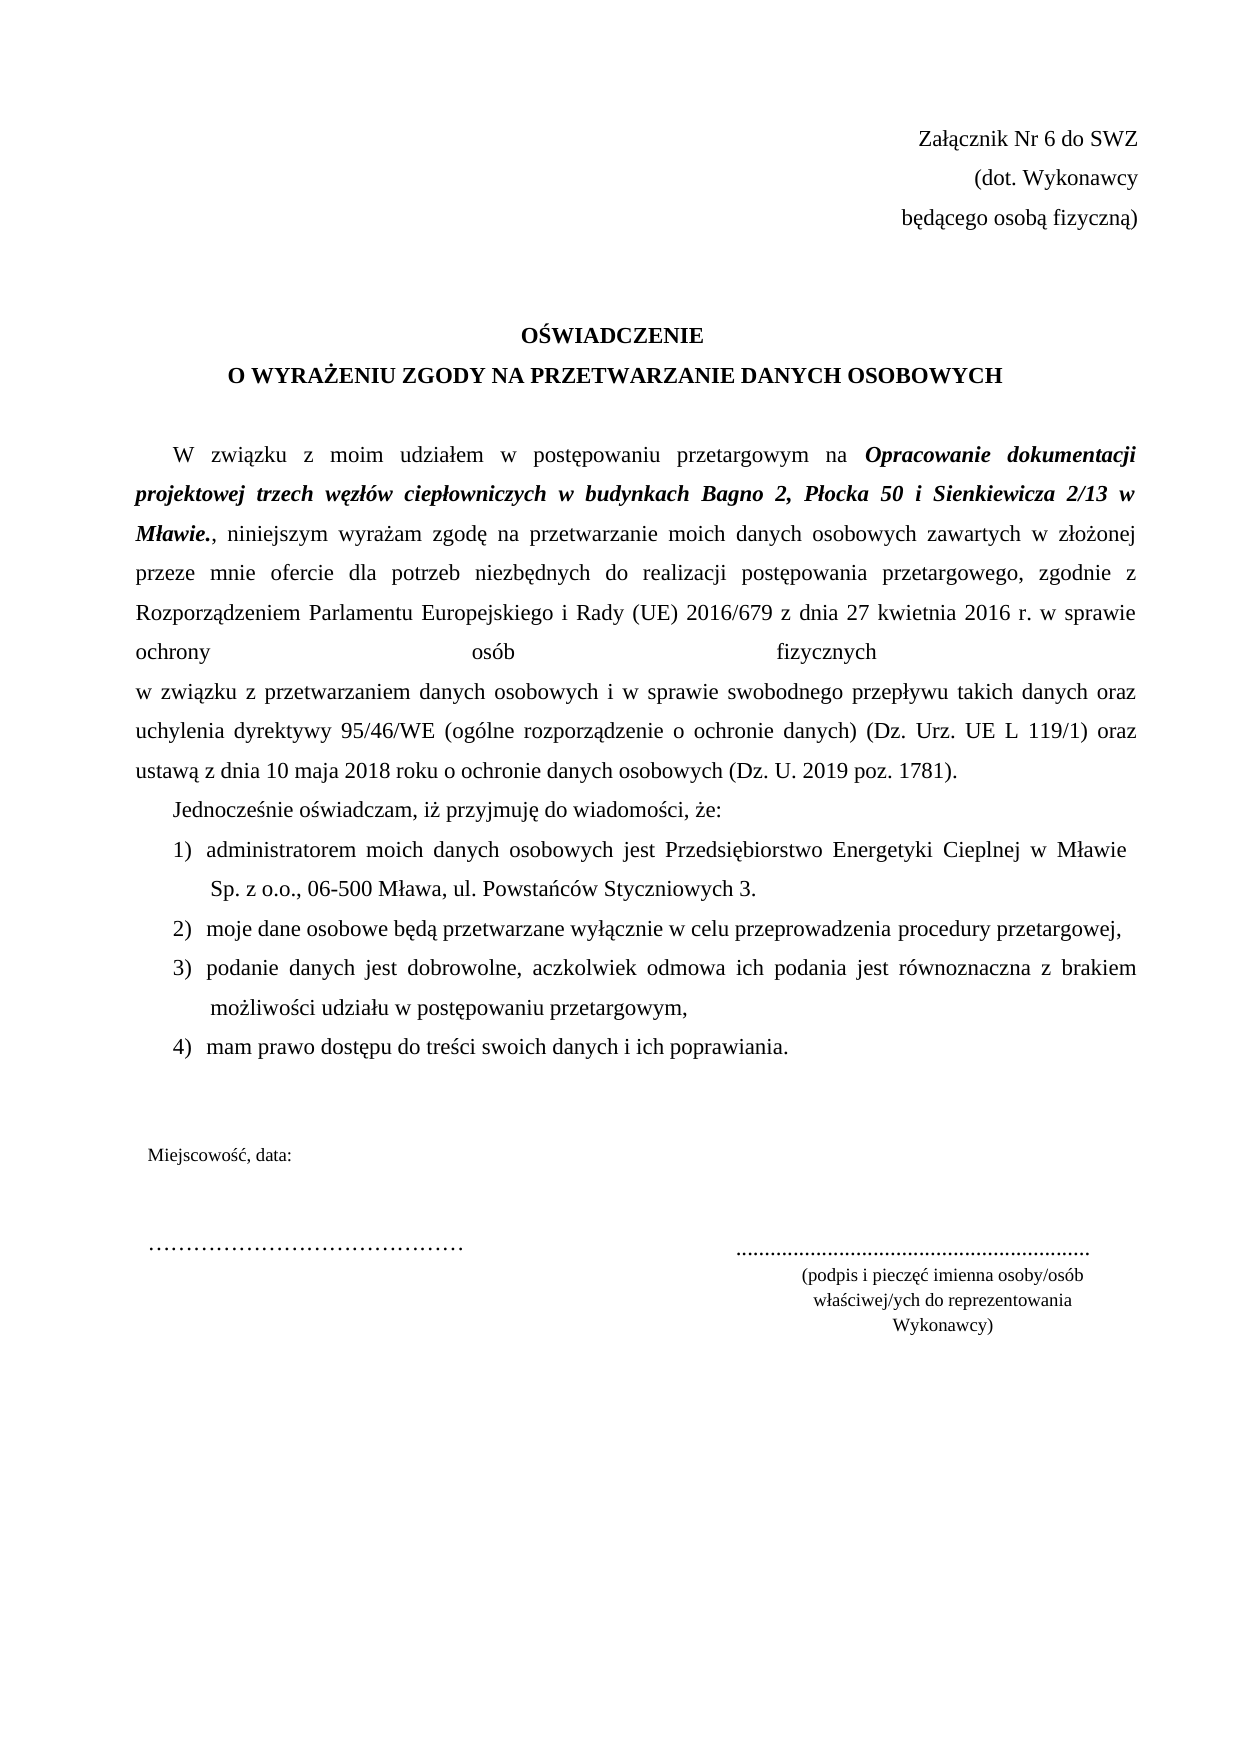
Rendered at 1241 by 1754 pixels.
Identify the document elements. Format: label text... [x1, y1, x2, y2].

list administratorem moich danych osobowych jest Przedsiębiorstwo Energetyki Cieplnej w Mławie Sp. z o.o., 06-500 Mława, ul. Powstańców Styczniowych 3. [173, 836, 1138, 901]
text (podpis i pieczęć imienna osoby/osób właściwej/ych do reprezentowania Wykonawcy) [768, 1264, 1118, 1335]
text …………………………………… [147, 1229, 620, 1255]
text OŚWIADCZENIE O WYRAŻENIU ZGODY NA PRZETWARZANIE DANYCH OSOBOWYCH [135, 322, 1095, 388]
list mam prawo dostępu do treści swoich danych i ich poprawiania. [173, 1033, 1138, 1059]
text Jednocześnie oświadczam, iż przyjmuję do wiadomości, że: [135, 796, 1138, 822]
text W związku z moim udziałem w postępowaniu przetargowym na Opracowanie dokumentacji projektowej trzech węzłów ciepłowniczych w budynkach Bagno 2, Płocka 50 i Sienkiewicza 2/13 w Mławie., niniejszym wyrażam zgodę na przetwarzanie moich danych osobowych zawartych w złożonej przeze mnie ofercie dla potrzeb niezbędnych do realizacji postępowania przetargowego, zgodnie z Rozporządzeniem Parlamentu Europejskiego i Rady (UE) 2016/679 z dnia 27 kwietnia 2016 r. w sprawie ochrony osób fizycznych w związku z przetwarzaniem danych osobowych i w sprawie swobodnego przepływu takich danych oraz uchylenia dyrektywy 95/46/WE (ogólne rozporządzenie o ochronie danych) (Dz. Urz. UE L 119/1) oraz ustawą z dnia 10 maja 2018 roku o ochronie danych osobowych (Dz. U. 2019 poz. 1781). [135, 441, 1138, 783]
text Miejscowość, data: [147, 1143, 620, 1165]
text Załącznik Nr 6 do SWZ [810, 125, 1138, 151]
list moje dane osobowe będą przetwarzane wyłącznie w celu przeprowadzenia procedury przetargowej, [173, 914, 1138, 941]
list podanie danych jest dobrowolne, aczkolwiek odmowa ich podania jest równoznaczna z brakiem możliwości udziału w postępowaniu przetargowym, [173, 954, 1138, 1020]
text .............................................................. [736, 1234, 1138, 1260]
text (dot. Wykonawcy będącego osobą fizyczną) [810, 164, 1138, 230]
